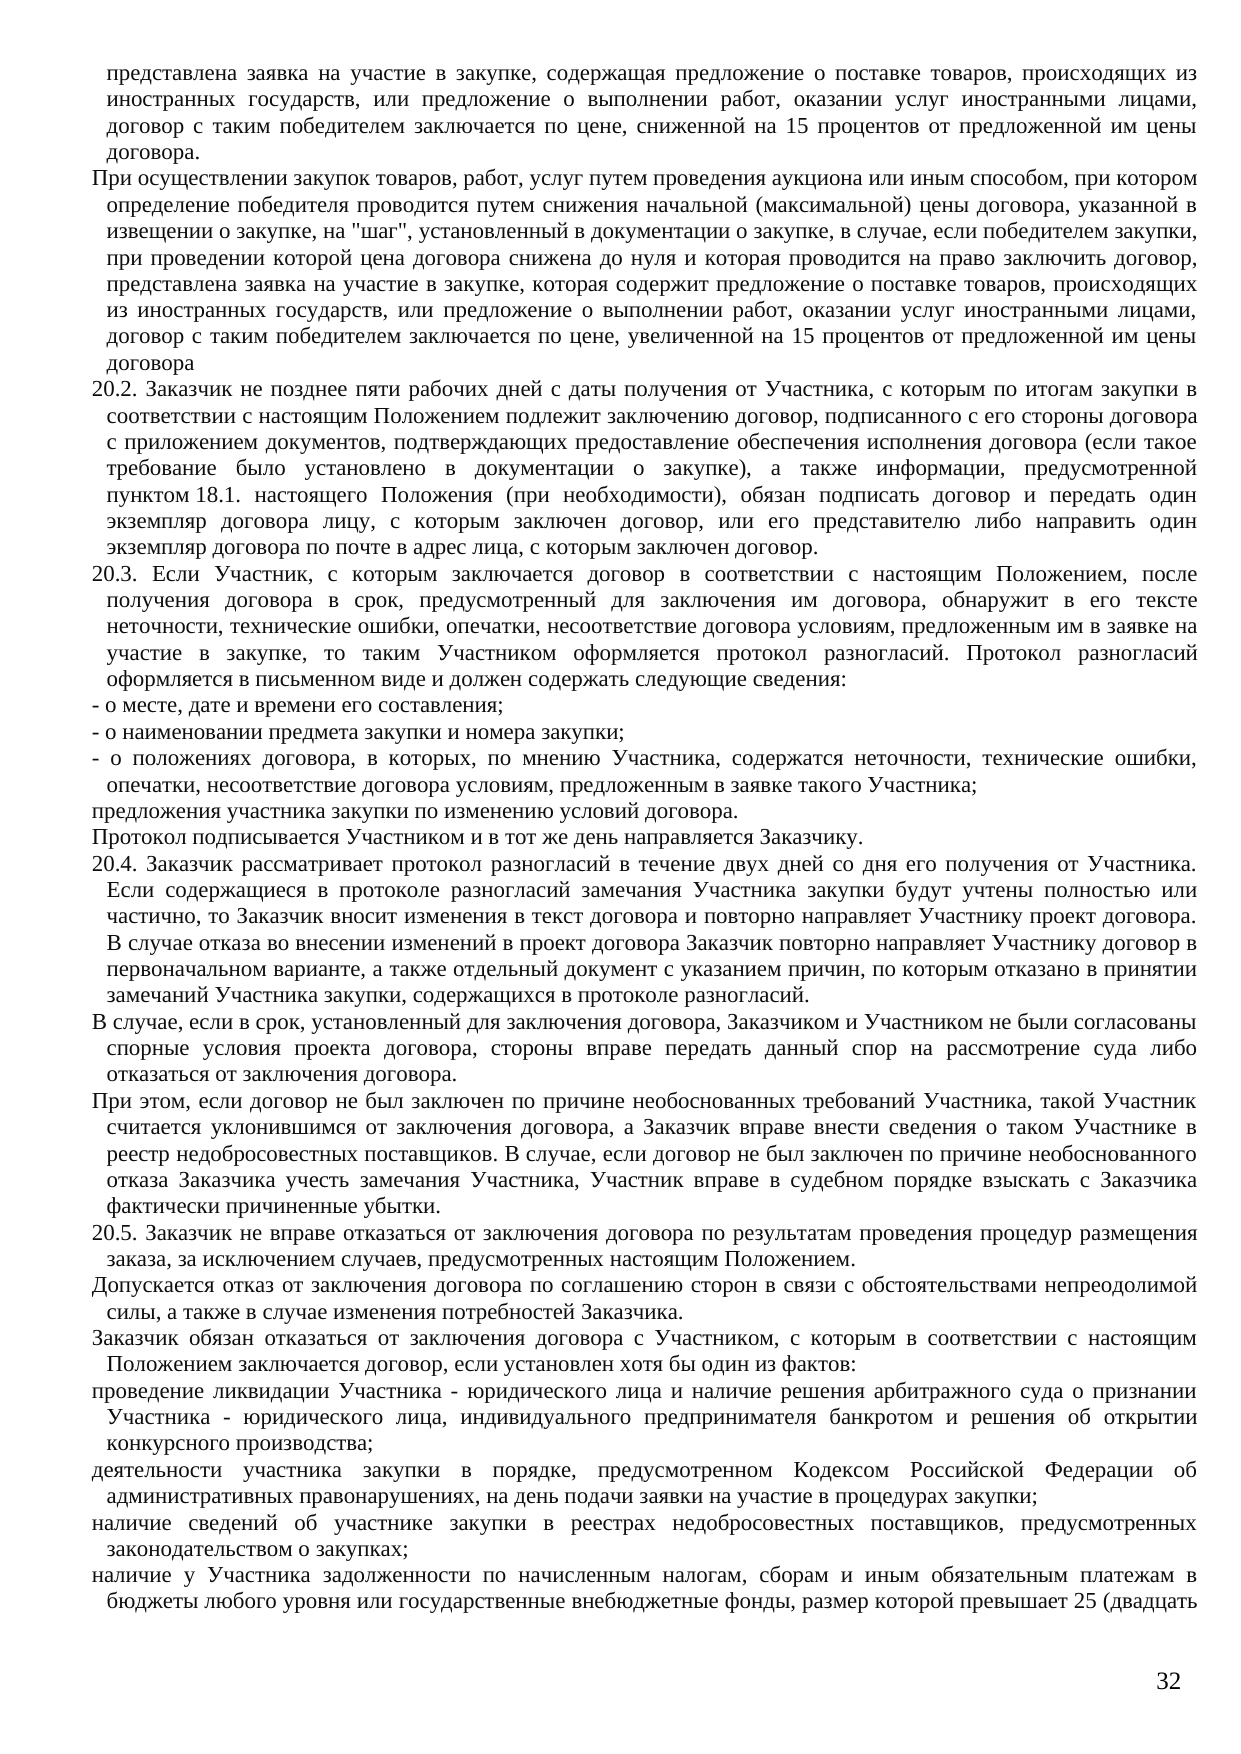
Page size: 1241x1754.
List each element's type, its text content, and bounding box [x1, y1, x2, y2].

text Допускается отказ от заключения договора по соглашению сторон в связи с обстоятельствами непреодолимой силы, а также в случае изменения потребностей Заказчика. [92, 1271, 1199, 1324]
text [92, 59, 1199, 164]
text В случае, если в срок, установленный для заключения договора, Заказчиком и Участником не были согласованы спорные условия проекта договора, стороны вправе передать данный спор на рассмотрение суда либо отказаться от заключения договора. [92, 1008, 1199, 1087]
text 20.2. Заказчик не позднее пяти рабочих дней с даты получения от Участника, с которым по итогам закупки в соответствии с настоящим Положением подлежит заключению договор, подписанного с его стороны договора с приложением документов, подтверждающих предоставление обеспечения исполнения договора (если такое требование было установлено в документации о закупке), а также информации, предусмотренной пунктом 18.1. настоящего Положения (при необходимости), обязан подписать договор и передать один экземпляр договора лицу, с которым заключен договор, или его представителю либо направить один экземпляр договора по почте в адрес лица, с которым заключен договор. [92, 375, 1199, 560]
text - о наименовании предмета закупки и номера закупки; [92, 718, 1199, 744]
text Протокол подписывается Участником и в тот же день направляется Заказчику. [92, 823, 1199, 850]
text предложения участника закупки по изменению условий договора. [92, 797, 1199, 823]
text 20.4. Заказчик рассматривает протокол разногласий в течение двух дней со дня его получения от Участника. Если содержащиеся в протоколе разногласий замечания Участника закупки будут учтены полностью или частично, то Заказчик вносит изменения в текст договора и повторно направляет Участнику проект договора. В случае отказа во внесении изменений в проект договора Заказчик повторно направляет Участнику договор в первоначальном варианте, а также отдельный документ с указанием причин, по которым отказано в принятии замечаний Участника закупки, содержащихся в протоколе разногласий. [92, 850, 1199, 1008]
text Заказчик обязан отказаться от заключения договора с Участником, с которым в соответствии с настоящим Положением заключается договор, если установлен хотя бы один из фактов: [92, 1324, 1199, 1377]
text деятельности участника закупки в порядке, предусмотренном Кодексом Российской Федерации об административных правонарушениях, на день подачи заявки на участие в процедурах закупки; [92, 1456, 1199, 1508]
text 20.5. Заказчик не вправе отказаться от заключения договора по результатам проведения процедур размещения заказа, за исключением случаев, предусмотренных настоящим Положением. [92, 1219, 1199, 1271]
text При осуществлении закупок товаров, работ, услуг путем проведения аукциона или иным способом, при котором определение победителя проводится путем снижения начальной (максимальной) цены договора, указанной в извещении о закупке, на "шаг", установленный в документации о закупке, в случае, если победителем закупки, при проведении которой цена договора снижена до нуля и которая проводится на право заключить договор, представлена заявка на участие в закупке, которая содержит предложение о поставке товаров, происходящих из иностранных государств, или предложение о выполнении работ, оказании услуг иностранными лицами, договор с таким победителем заключается по цене, увеличенной на 15 процентов от предложенной им цены договора [92, 164, 1199, 375]
text - о положениях договора, в которых, по мнению Участника, содержатся неточности, технические ошибки, опечатки, несоответствие договора условиям, предложенным в заявке такого Участника; [92, 744, 1199, 797]
text 20.3. Если Участник, с которым заключается договор в соответствии с настоящим Положением, после получения договора в срок, предусмотренный для заключения им договора, обнаружит в его тексте неточности, технические ошибки, опечатки, несоответствие договора условиям, предложенным им в заявке на участие в закупке, то таким Участником оформляется протокол разногласий. Протокол разногласий оформляется в письменном виде и должен содержать следующие сведения: [92, 560, 1199, 692]
text наличие сведений об участнике закупки в реестрах недобросовестных поставщиков, предусмотренных законодательством о закупках; [92, 1508, 1199, 1561]
text - о месте, дате и времени его составления; [92, 692, 1199, 718]
text проведение ликвидации Участника - юридического лица и наличие решения арбитражного суда о признании Участника - юридического лица, индивидуального предпринимателя банкротом и решения об открытии конкурсного производства; [92, 1377, 1199, 1456]
text При этом, если договор не был заключен по причине необоснованных требований Участника, такой Участник считается уклонившимся от заключения договора, а Заказчик вправе внести сведения о таком Участнике в реестр недобросовестных поставщиков. В случае, если договор не был заключен по причине необоснованного отказа Заказчика учесть замечания Участника, Участник вправе в судебном порядке взыскать с Заказчика фактически причиненные убытки. [92, 1087, 1199, 1219]
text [92, 1561, 1199, 1614]
